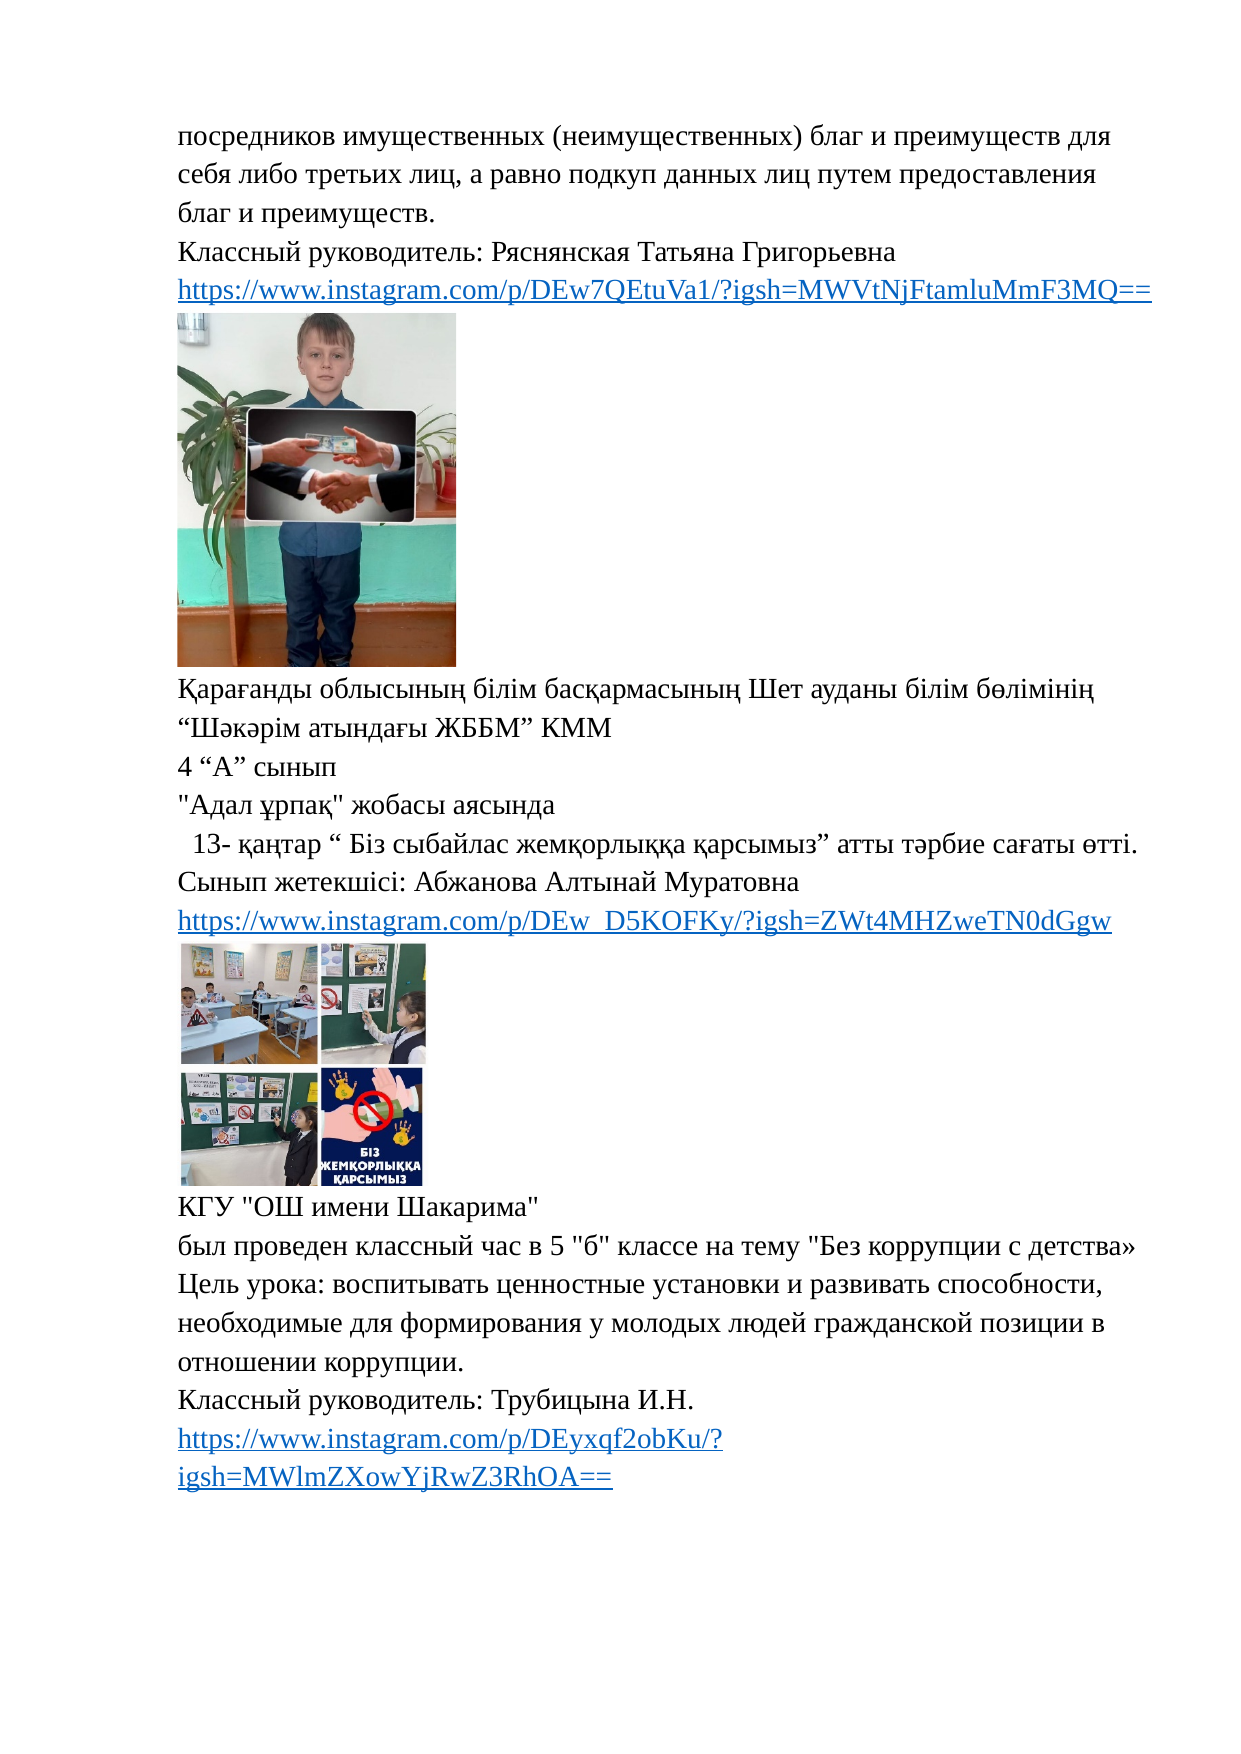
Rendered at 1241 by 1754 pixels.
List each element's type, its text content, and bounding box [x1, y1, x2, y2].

text Классный руководитель: Ряснянская Татьяна Григорьевна [177, 234, 1152, 267]
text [177, 118, 1152, 229]
text "Адал ұрпақ" жобасы аясында [177, 787, 1152, 821]
text Қарағанды облысының білім басқармасының Шет ауданы білім бөлімінің “Шәкәрім атындағы ЖББМ” КММ [177, 672, 1152, 744]
text https://www.instagram.com/p/DEw7QEtuVa1/?igsh=MWVtNjFtamluMmF3MQ== [177, 272, 1152, 301]
text 13- қаңтар “ Біз сыбайлас жемқорлыққа қарсымыз” атты тәрбие сағаты өтті. [177, 826, 1152, 859]
text Сынып жетекшісі: Абжанова Алтынай Муратовна [177, 864, 1152, 898]
picture [177, 941, 429, 1186]
text был проведен классный час в 5 "б" классе на тему "Без коррупции с детства» [177, 1228, 1152, 1262]
text КГУ "ОШ имени Шакарима" [177, 1189, 1152, 1223]
text Цель урока: воспитывать ценностные установки и развивать способности, необходимые для формирования у молодых людей гражданской позиции в отношении коррупции. [177, 1267, 1152, 1377]
text 4 “А” сынып [177, 749, 1152, 782]
picture [177, 310, 457, 667]
text https://www.instagram.com/p/DEyxqf2obKu/?igsh=MWlmZXowYjRwZ3RhOA== [177, 1421, 1152, 1493]
text Классный руководитель: Трубицына И.Н. [177, 1382, 1152, 1416]
text https://www.instagram.com/p/DEw_D5KOFKy/?igsh=ZWt4MHZweTN0dGgw [177, 903, 1152, 936]
